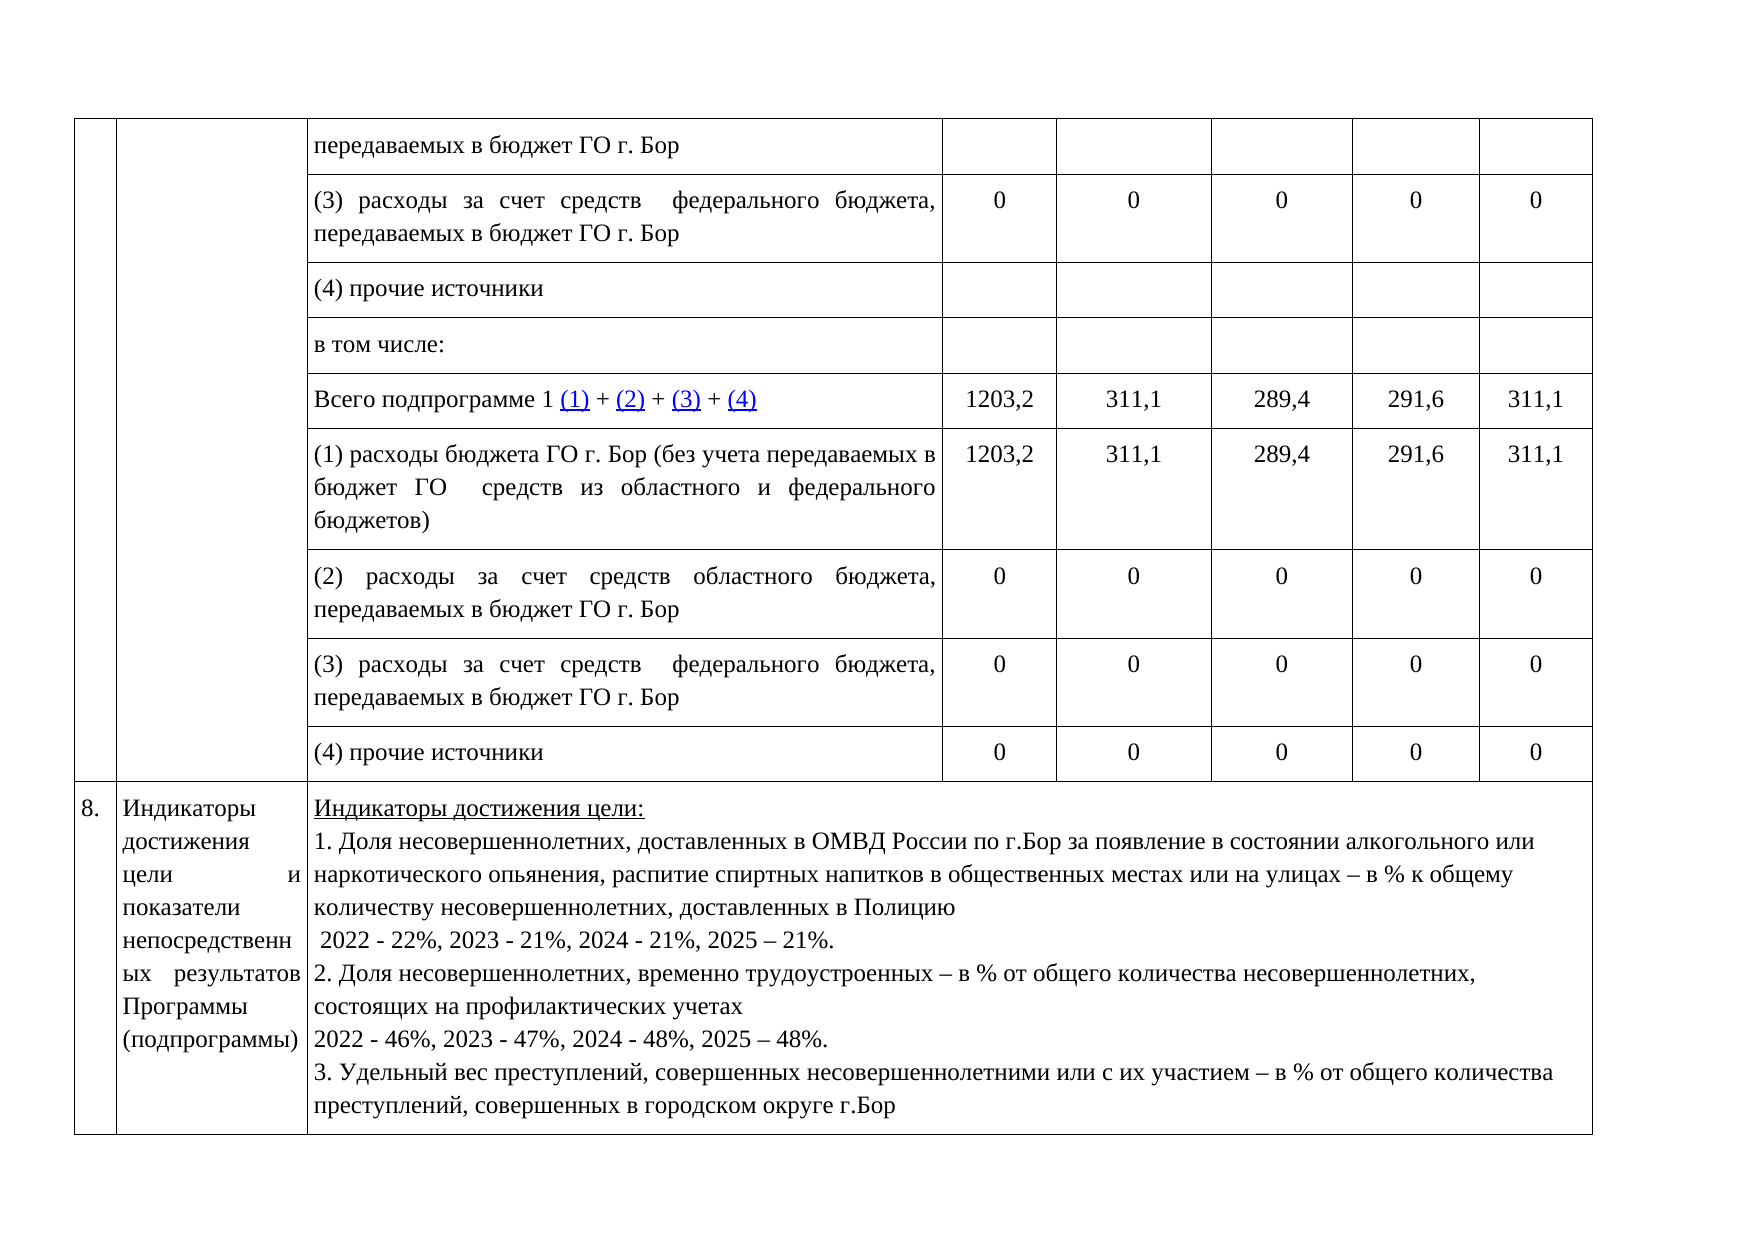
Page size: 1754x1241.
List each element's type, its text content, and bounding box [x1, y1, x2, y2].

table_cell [308, 782, 1592, 1134]
table_cell 0 [1353, 639, 1479, 726]
table_cell (3) расходы за счет средств федерального бюджета, передаваемых в бюджет ГО г. Бор [308, 639, 942, 726]
table_cell 0 [1212, 639, 1352, 726]
table_cell 0 [1353, 119, 1479, 173]
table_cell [117, 782, 307, 1134]
table_cell 0 [1480, 119, 1592, 173]
table_cell 311,1 [1480, 429, 1592, 549]
table_cell 0 [943, 175, 1056, 262]
table_cell 0 [1057, 550, 1211, 637]
table_cell 0 [1353, 727, 1479, 781]
table_cell 0 [1480, 175, 1592, 262]
table_cell 1203,2 [943, 429, 1056, 549]
table_cell 0 [1212, 550, 1352, 637]
table_cell [1353, 263, 1479, 317]
table_cell 0 [943, 639, 1056, 726]
table_cell [1057, 318, 1211, 372]
table_cell [1480, 318, 1592, 372]
table_cell 0 [1212, 727, 1352, 781]
table_cell 0 [1057, 175, 1211, 262]
table_cell 291,6 [1353, 374, 1479, 428]
table_cell 8. [75, 782, 116, 1134]
table_cell 0 [943, 727, 1056, 781]
table_cell в том числе: [308, 318, 942, 372]
table_cell 0 [1057, 727, 1211, 781]
table_cell 0 [1480, 727, 1592, 781]
table_cell [943, 263, 1056, 317]
table_cell 291,6 [1353, 429, 1479, 549]
table_cell 0 [1212, 175, 1352, 262]
table_cell (2) расходы за счет средств областного бюджета, передаваемых в бюджет ГО г. Бор [308, 550, 942, 637]
table_cell 289,4 [1212, 374, 1352, 428]
table_cell (1) расходы бюджета ГО г. Бор (без учета передаваемых в бюджет ГО средств из областного и федерального бюджетов) [308, 429, 942, 549]
table_cell 311,1 [1057, 429, 1211, 549]
table_cell [943, 318, 1056, 372]
table_cell 1203,2 [943, 374, 1056, 428]
table_cell 0 [1057, 639, 1211, 726]
table_cell (4) прочие источники [308, 727, 942, 781]
table_cell [1212, 318, 1352, 372]
table_cell 0 [1480, 550, 1592, 637]
table_cell [1353, 318, 1479, 372]
table_cell Всего подпрограмме 1 (1) + (2) + (3) + (4) [308, 374, 942, 428]
table_cell 311,1 [1480, 374, 1592, 428]
table_cell 0 [1353, 175, 1479, 262]
table_cell 0 [943, 550, 1056, 637]
table_cell [1057, 263, 1211, 317]
table_cell 0 [1212, 119, 1352, 173]
table_cell 0 [1480, 639, 1592, 726]
table_cell (4) прочие источники [308, 263, 942, 317]
table_cell (3) расходы за счет средств федерального бюджета, передаваемых в бюджет ГО г. Бор [308, 175, 942, 262]
table_cell 311,1 [1057, 374, 1211, 428]
table_cell 0 [1353, 550, 1479, 637]
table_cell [308, 119, 942, 173]
table_cell [1480, 263, 1592, 317]
table_cell 0 [1057, 119, 1211, 173]
table_cell 289,4 [1212, 429, 1352, 549]
table_cell 0 [943, 119, 1056, 173]
table_cell [1212, 263, 1352, 317]
